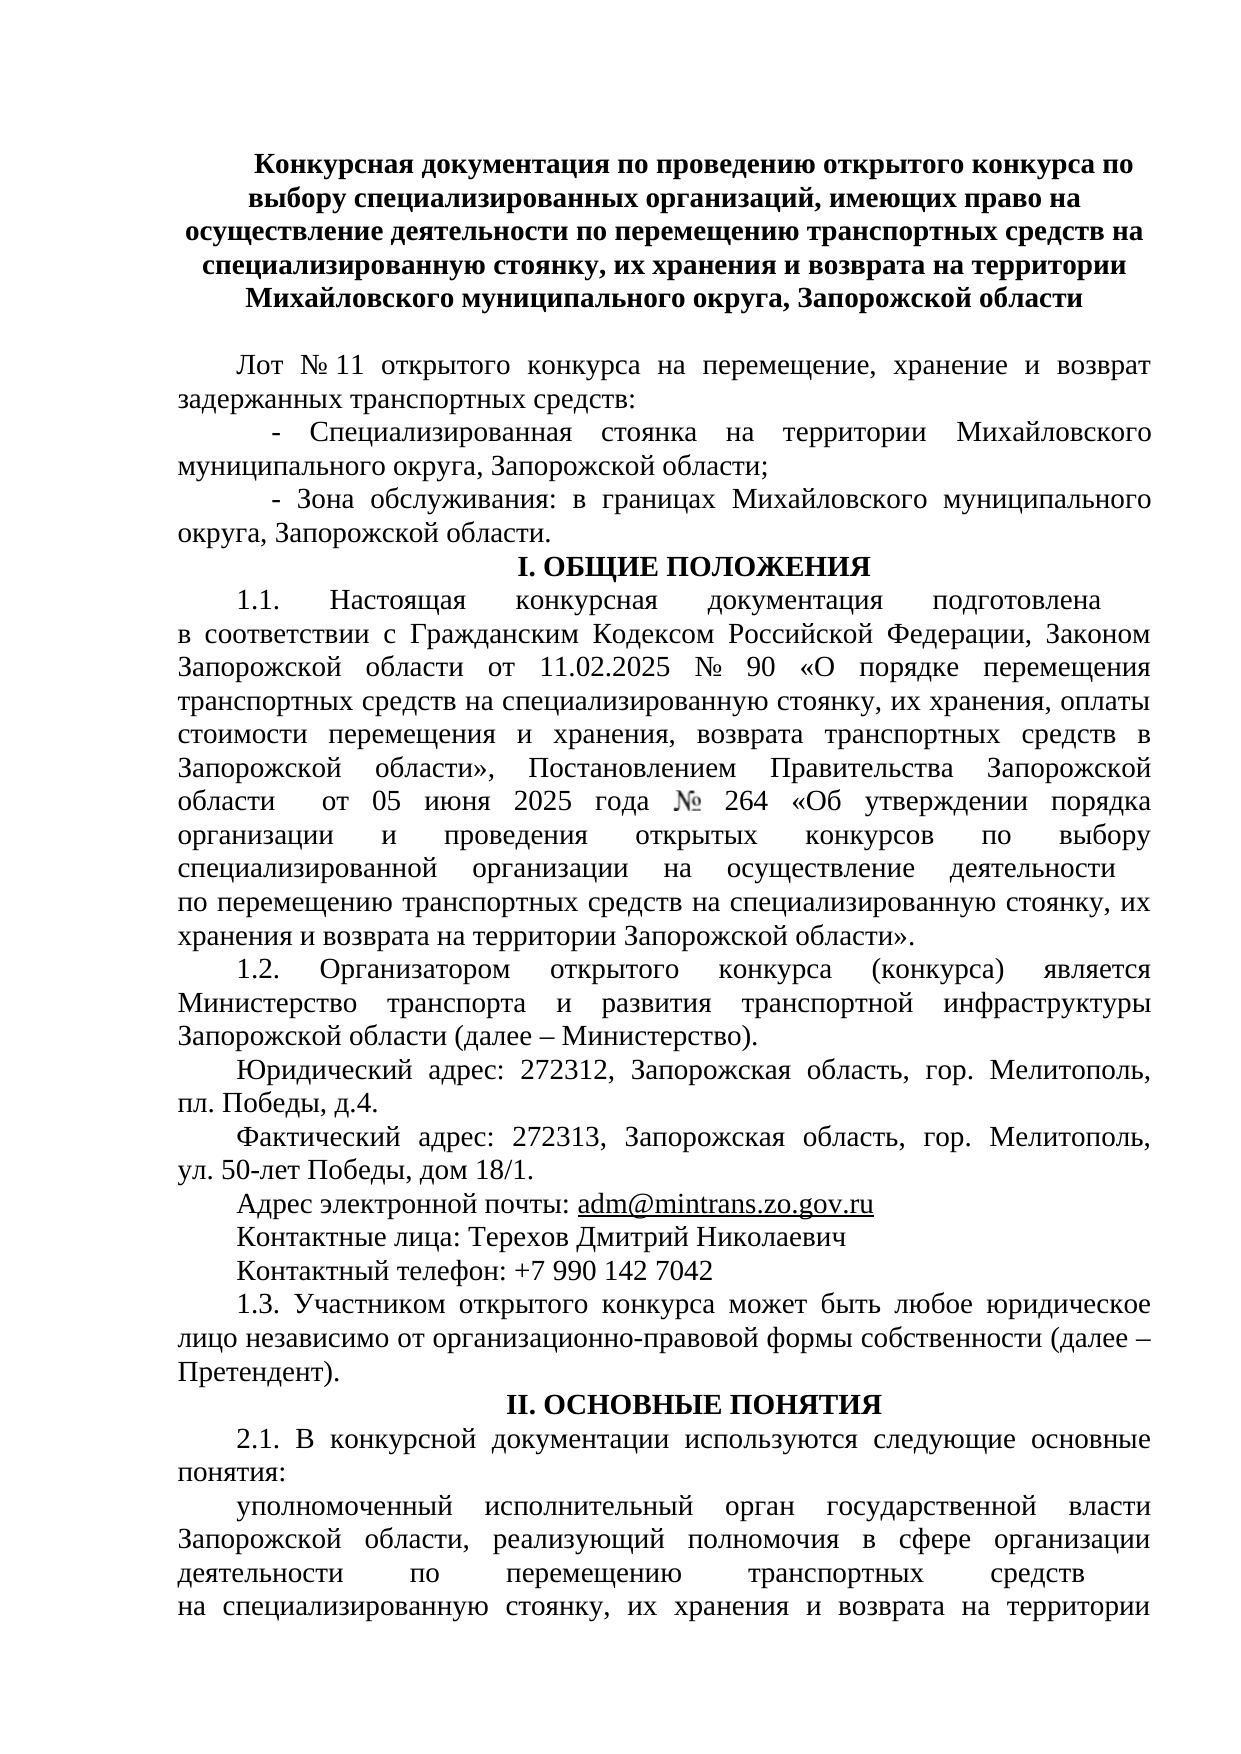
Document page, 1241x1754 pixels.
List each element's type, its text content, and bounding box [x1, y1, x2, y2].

text 1.3. Участником открытого конкурса может быть любое юридическое лицо независимо от организационно-правовой формы собственности (далее – Претендент). [177, 1287, 1152, 1387]
text Юридический адрес: 272312, Запорожская область, гор. Мелитополь, пл. Победы, д.4. [177, 1052, 1152, 1119]
picture [673, 790, 702, 811]
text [177, 1488, 1152, 1622]
text - Зона обслуживания: в границах Михайловского муниципального округа, Запорожской области. [177, 482, 1152, 549]
text 1.2. Организатором открытого конкурса (конкурса) является Министерство транспорта и развития транспортной инфраструктуры Запорожской области (далее – Министерство). [177, 951, 1152, 1052]
text I. ОБЩИЕ ПОЛОЖЕНИЯ [177, 549, 1152, 582]
text - Специализированная стоянка на территории Михайловского муниципального округа, Запорожской области; [177, 414, 1152, 482]
text Лот № 11 открытого конкурса на перемещение, хранение и возврат задержанных транспортных средств: [177, 347, 1152, 414]
text Контактные лица: Терехов Дмитрий Николаевич [177, 1219, 1152, 1253]
text Фактический адрес: 272313, Запорожская область, гор. Мелитополь, ул. 50-лет Победы, дом 18/1. [177, 1119, 1152, 1186]
text Адрес электронной почты: adm@mintrans.zo.gov.ru [177, 1186, 1152, 1219]
text 1.1. Настоящая конкурсная документация подготовлена в соответствии с Гражданским Кодексом Российской Федерации, Законом Запорожской области от 11.02.2025 № 90 «О порядке перемещения транспортных средств на специализированную стоянку, их хранения, оплаты стоимости перемещения и хранения, возврата транспортных средств в Запорожской области», Постановлением Правительства Запорожской области от 05 июня 2025 года 264 «Об утверждении порядка организации и проведения открытых конкурсов по выбору специализированной организации на осуществление деятельности по перемещению транспортных средств на специализированную стоянку, их хранения и возврата на территории Запорожской области». [177, 582, 1152, 951]
text II. ОСНОВНЫЕ ПОНЯТИЯ [177, 1387, 1152, 1421]
text Конкурсная документация по проведению открытого конкурса по выбору специализированных организаций, имеющих право на осуществление деятельности по перемещению транспортных средств на специализированную стоянку, их хранения и возврата на территории Михайловского муниципального округа, Запорожской области [177, 146, 1152, 314]
text Контактный телефон: +7 990 142 7042 [177, 1253, 1152, 1287]
text 2.1. В конкурсной документации используются следующие основные понятия: [177, 1421, 1152, 1488]
